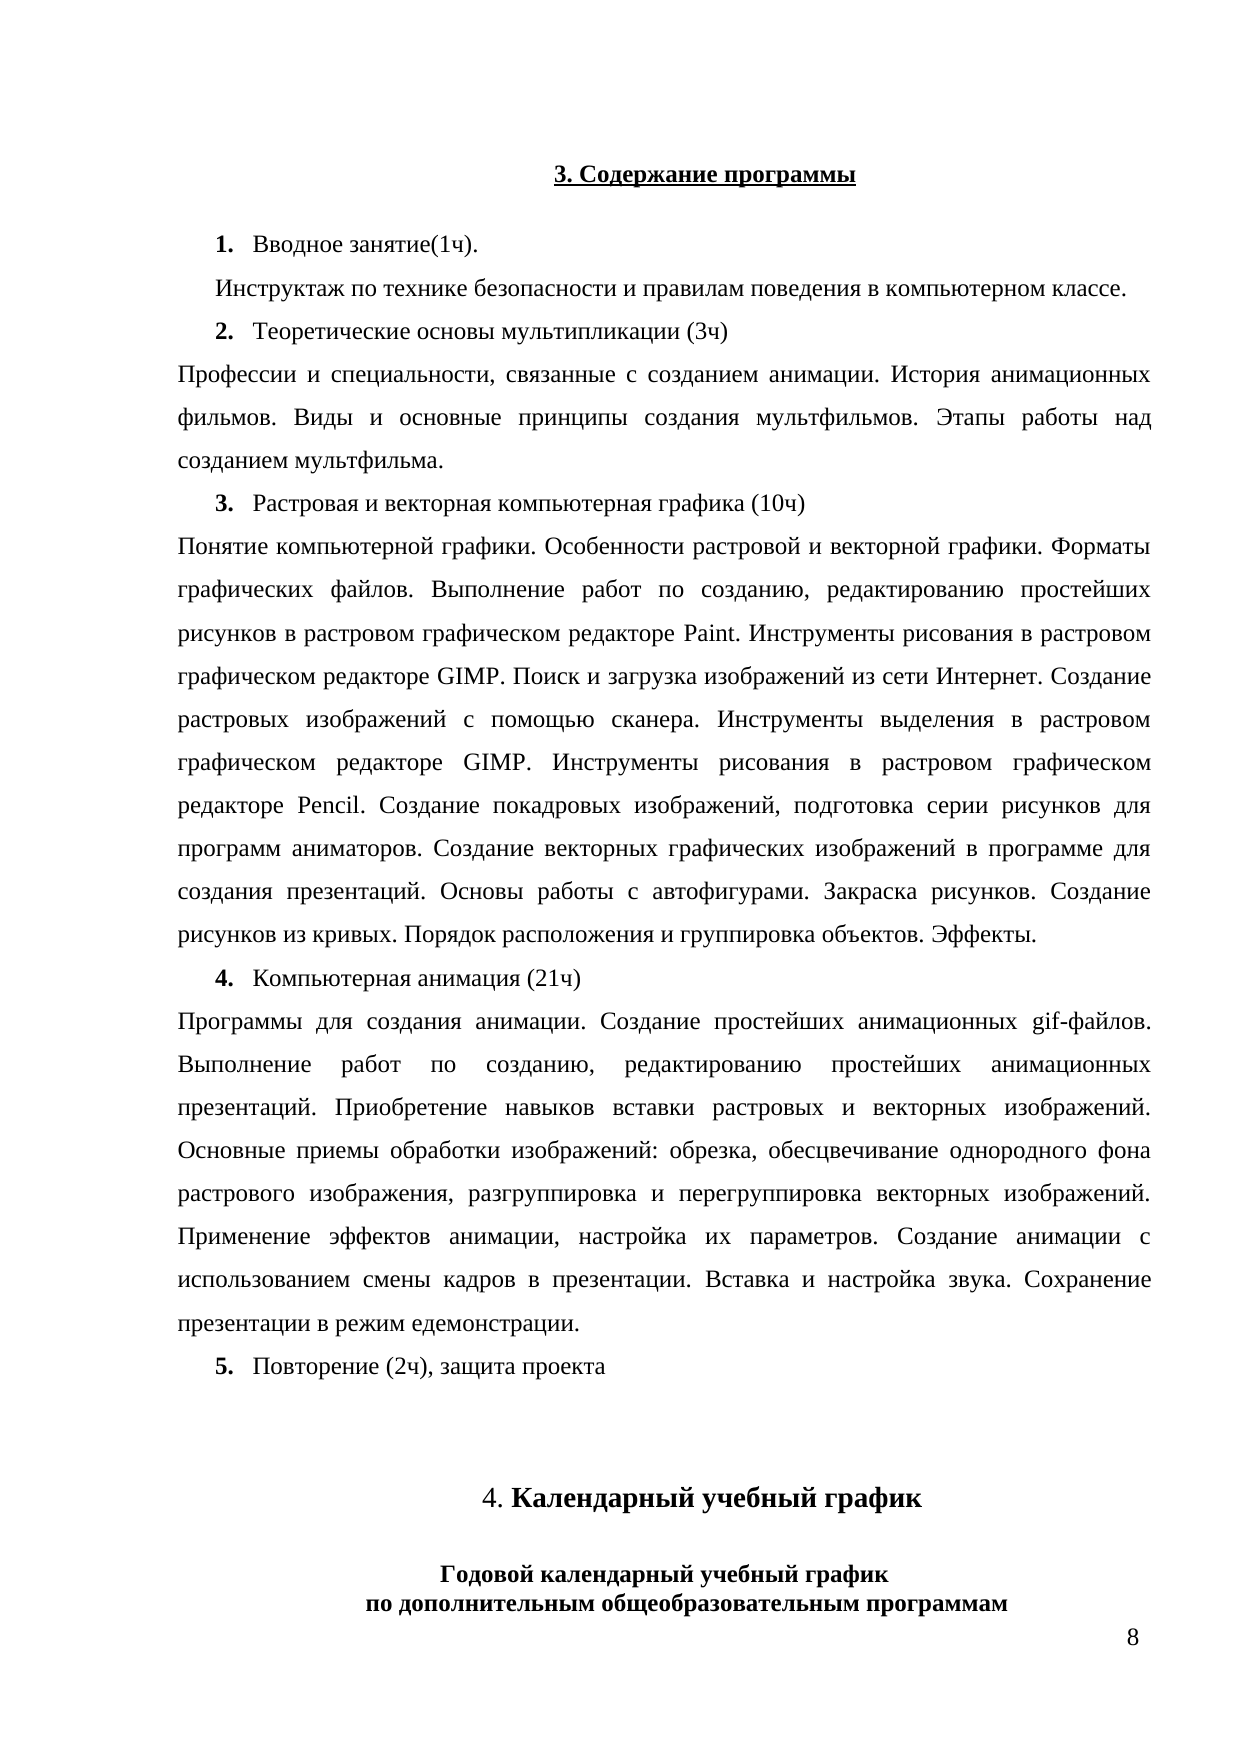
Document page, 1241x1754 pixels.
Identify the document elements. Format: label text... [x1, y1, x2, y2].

text Понятие компьютерной графики. Особенности растровой и векторной графики. Форматы графических файлов. Выполнение работ по созданию, редактированию простейших рисунков в растровом графическом редакторе Paint. Инструменты рисования в растровом графическом редакторе GIMP. Поиск и загрузка изображений из сети Интернет. Создание растровых изображений с помощью сканера. Инструменты выделения в растровом графическом редакторе GIMP. Инструменты рисования в растровом графическом редакторе Pencil. Создание покадровых изображений, подготовка серии рисунков для программ аниматоров. Создание векторных графических изображений в программе для создания презентаций. Основы работы с автофигурами. Закраска рисунков. Создание рисунков из кривых. Порядок расположения и группировка объектов. Эффекты. [177, 531, 1152, 948]
text Программы для создания анимации. Создание простейших анимационных gif-файлов. Выполнение работ по созданию, редактированию простейших анимационных презентаций. Приобретение навыков вставки растровых и векторных изображений. Основные приемы обработки изображений: обрезка, обесцвечивание однородного фона растрового изображения, разгруппировка и перегруппировка векторных изображений. Применение эффектов анимации, настройка их параметров. Создание анимации с использованием смены кадров в презентации. Вставка и настройка звука. Сохранение презентации в режим едемонстрации. [177, 1006, 1152, 1336]
list Годовой календарный учебный график [177, 1559, 1152, 1588]
text Инструктаж по технике безопасности и правилам поведения в компьютерном классе. [215, 273, 1152, 301]
list Вводное занятие(1ч). [215, 229, 1152, 258]
list Компьютерная анимация (21ч) [215, 963, 1152, 991]
list по дополнительным общеобразовательным программам [222, 1588, 1152, 1617]
text 4. Календарный учебный график [252, 1480, 1152, 1514]
list Теоретические основы мультипликации (3ч) [215, 316, 1152, 344]
list Растровая и векторная компьютерная графика (10ч) [215, 488, 1152, 517]
list Повторение (2ч), защита проекта [215, 1351, 1152, 1379]
subtitle 3. Содержание программы [258, 159, 1152, 188]
text Профессии и специальности, связанные с созданием анимации. История анимационных фильмов. Виды и основные принципы создания мультфильмов. Этапы работы над созданием мультфильма. [177, 359, 1152, 474]
